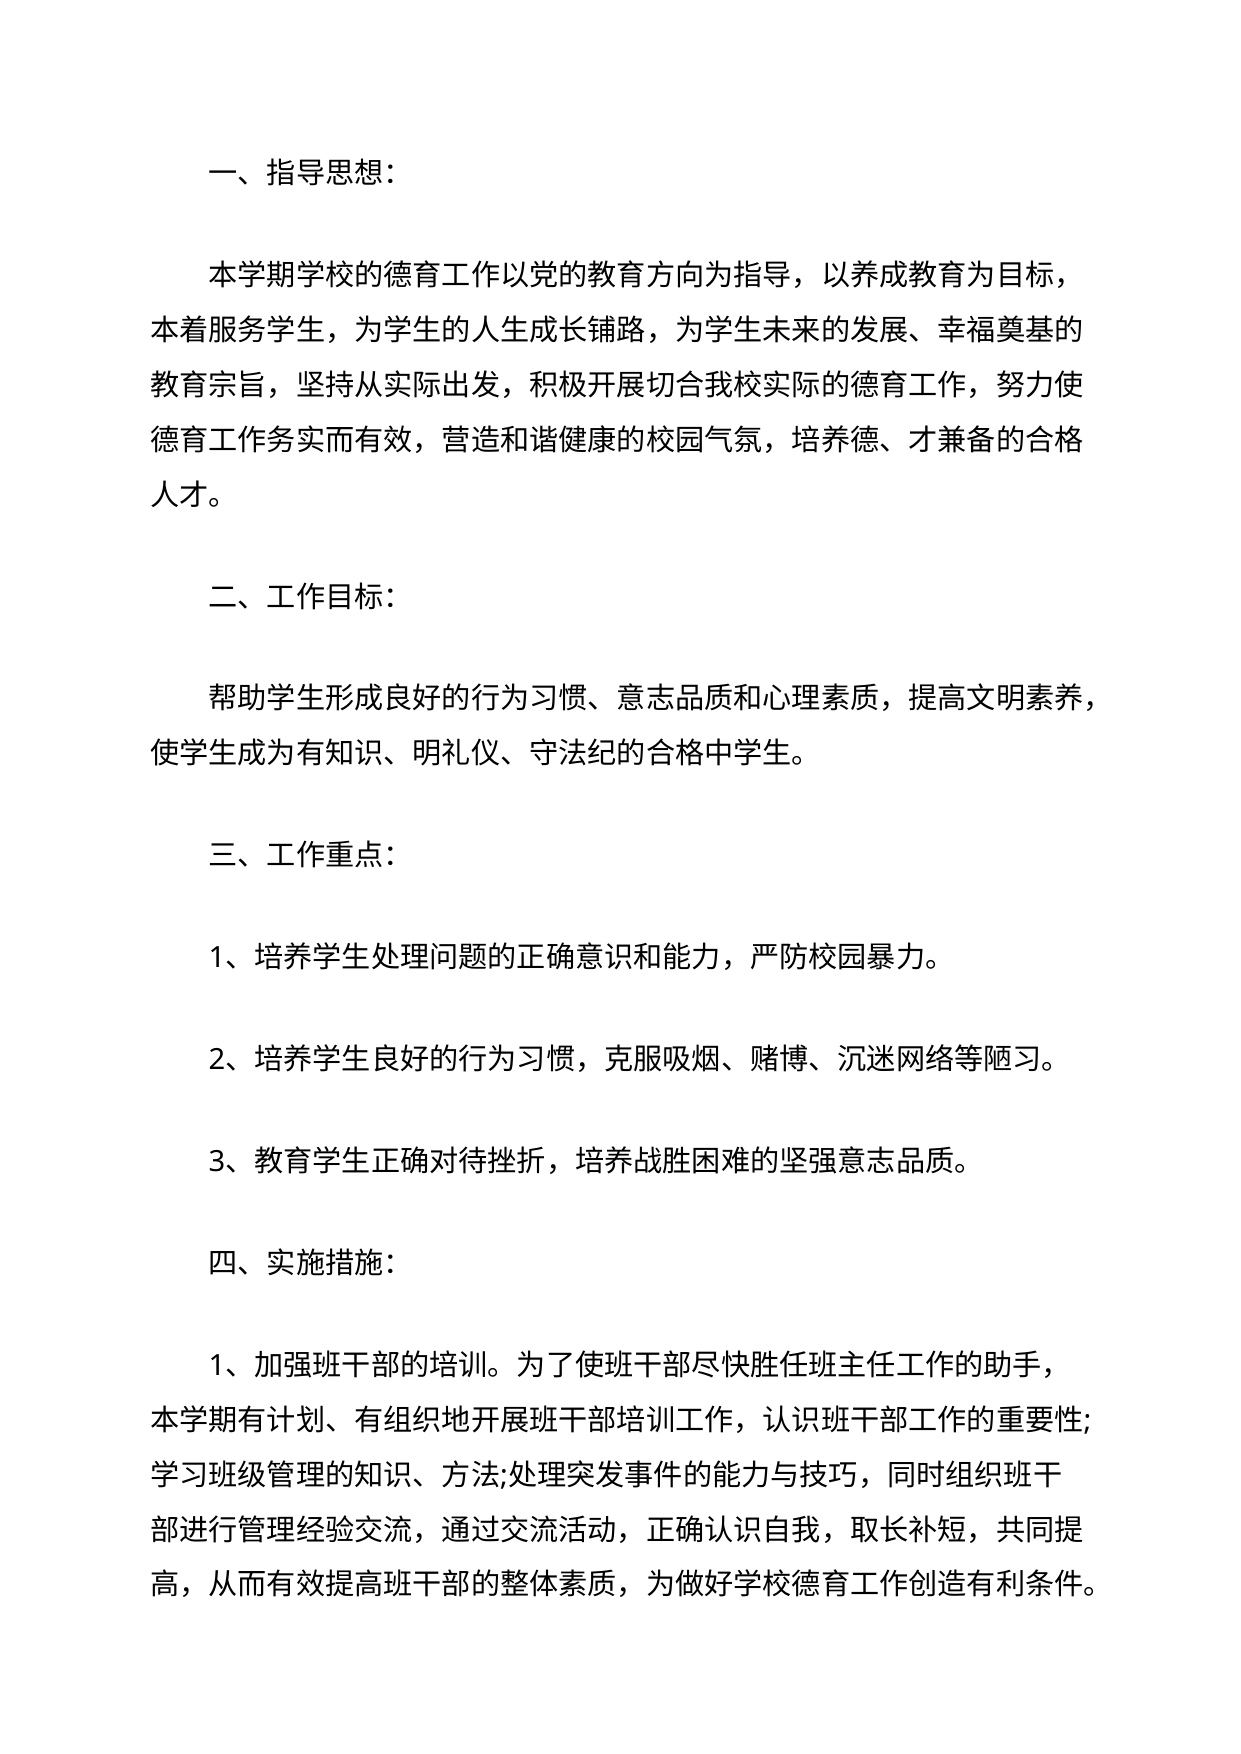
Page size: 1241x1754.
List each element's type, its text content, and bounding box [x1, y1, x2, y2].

text 1、加强班干部的培训。为了使班干部尽快胜任班主任工作的助手，本学期有计划、有组织地开展班干部培训工作，认识班干部工作的重要性;学习班级管理的知识、方法;处理突发事件的能力与技巧，同时组织班干部进行管理经验交流，通过交流活动，正确认识自我，取长补短，共同提高，从而有效提高班干部的整体素质，为做好学校德育工作创造有利条件。 [150, 1341, 1090, 1603]
text 帮助学生形成良好的行为习惯、意志品质和心理素质，提高文明素养，使学生成为有知识、明礼仪、守法纪的合格中学生。 [150, 675, 1090, 772]
text 2、培养学生良好的行为习惯，克服吸烟、赌博、沉迷网络等陋习。 [150, 1035, 1090, 1078]
text 一、指导思想： [150, 150, 1090, 192]
text 3、教育学生正确对待挫折，培养战胜困难的坚强意志品质。 [150, 1137, 1090, 1180]
text 二、工作目标： [150, 573, 1090, 615]
text 1、培养学生处理问题的正确意识和能力，严防校园暴力。 [150, 933, 1090, 976]
text 三、工作重点： [150, 832, 1090, 874]
text 四、实施措施： [150, 1239, 1090, 1282]
text 本学期学校的德育工作以党的教育方向为指导，以养成教育为目标，本着服务学生，为学生的人生成长铺路，为学生未来的发展、幸福奠基的教育宗旨，坚持从实际出发，积极开展切合我校实际的德育工作，努力使德育工作务实而有效，营造和谐健康的校园气氛，培养德、才兼备的合格人才。 [150, 252, 1090, 514]
